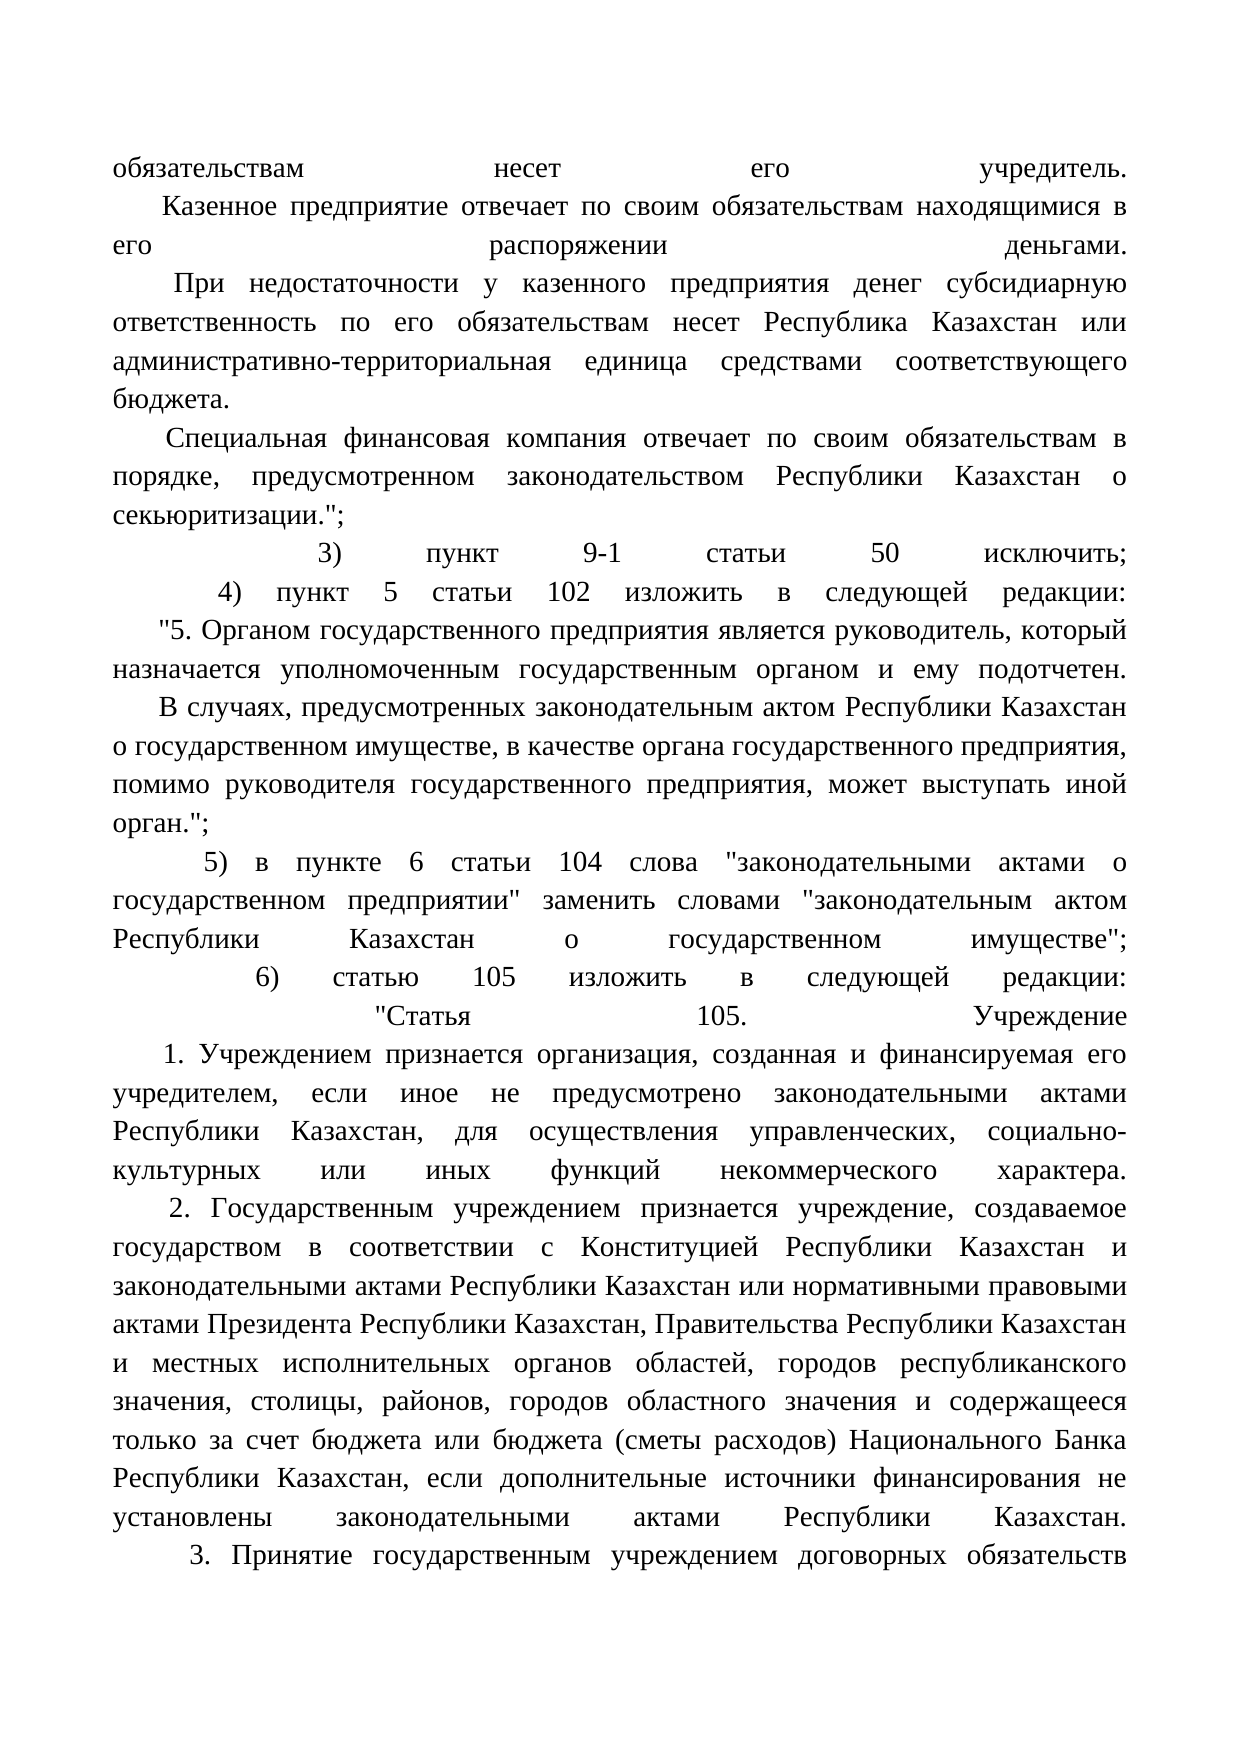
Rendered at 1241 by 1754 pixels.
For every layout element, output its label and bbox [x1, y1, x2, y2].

text [112, 150, 1128, 1571]
